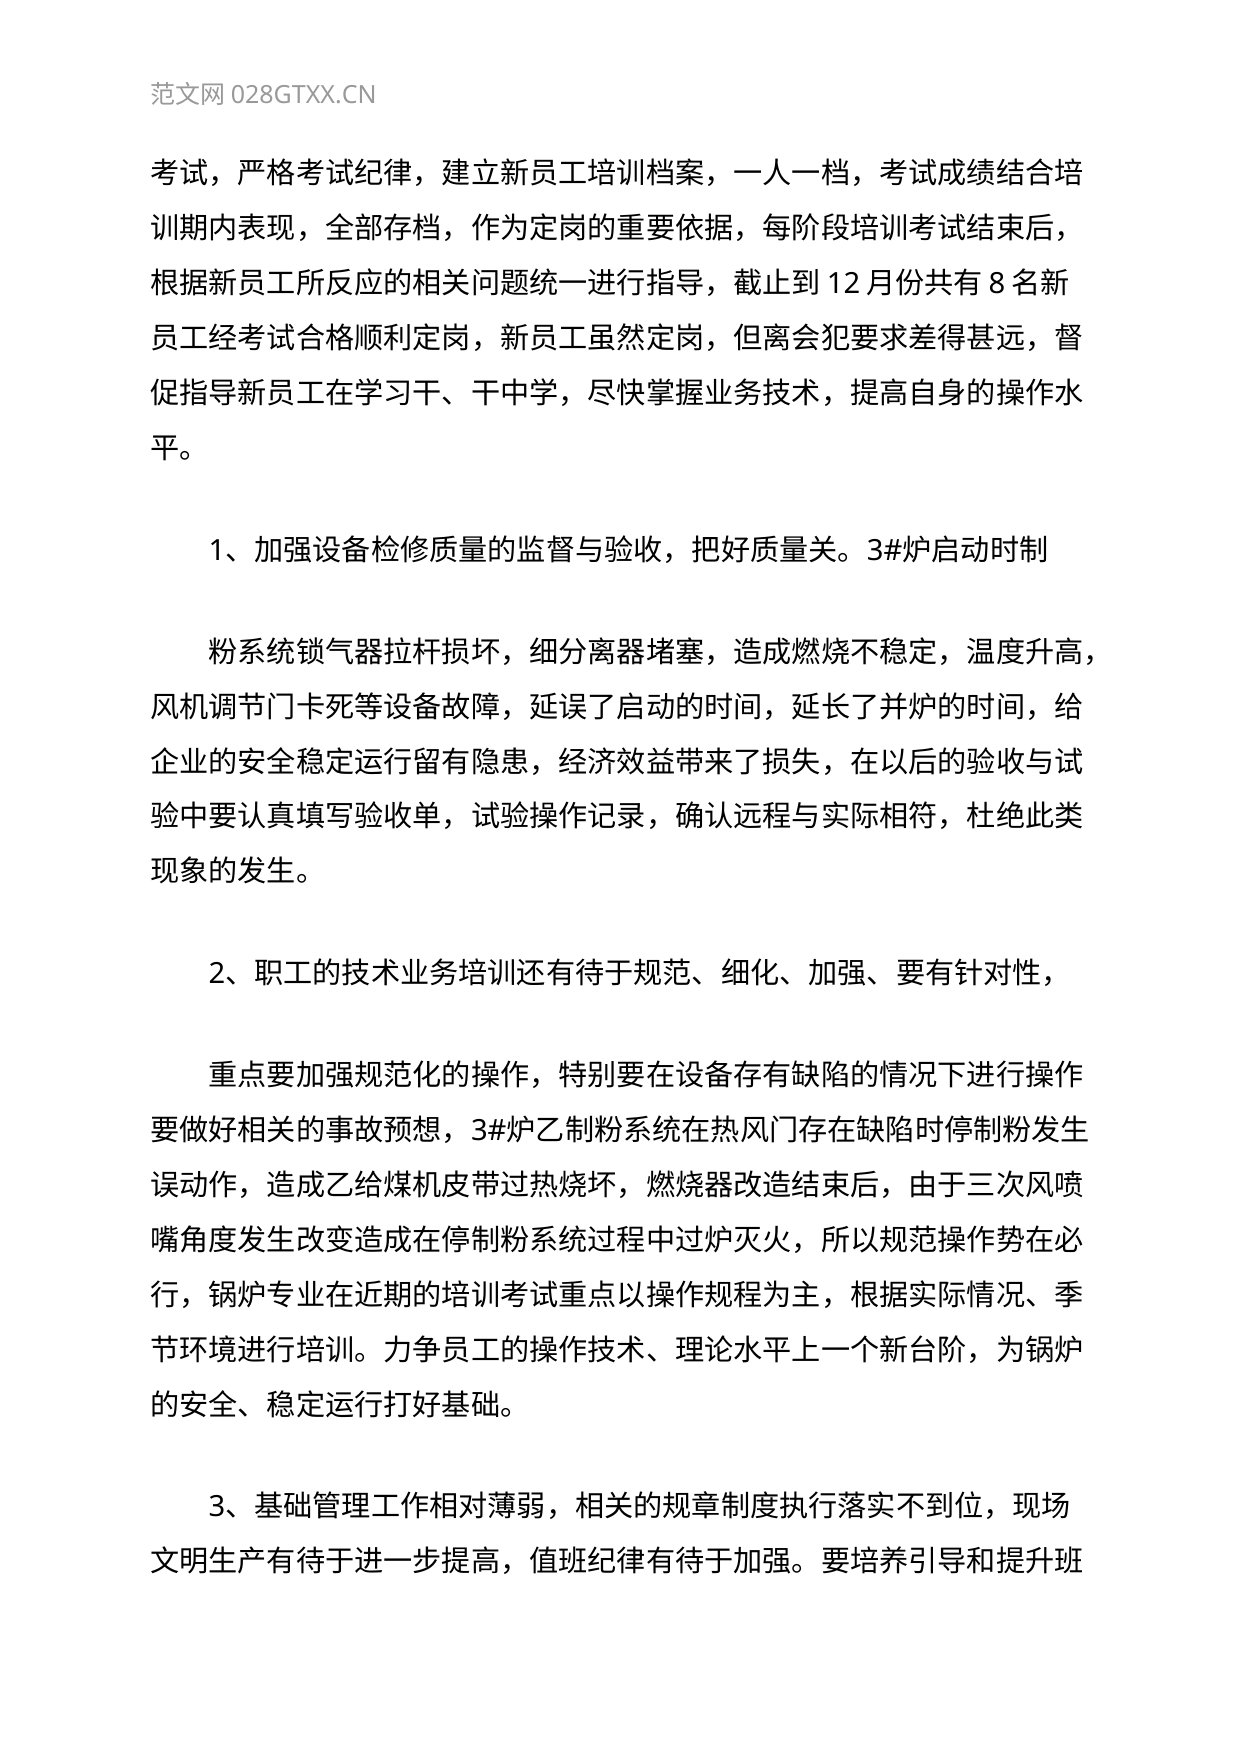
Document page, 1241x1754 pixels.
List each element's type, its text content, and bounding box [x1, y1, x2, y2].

text 重点要加强规范化的操作，特别要在设备存有缺陷的情况下进行操作要做好相关的事故预想，3#炉乙制粉系统在热风门存在缺陷时停制粉发生误动作，造成乙给煤机皮带过热烧坏，燃烧器改造结束后，由于三次风喷嘴角度发生改变造成在停制粉系统过程中过炉灭火，所以规范操作势在必行，锅炉专业在近期的培训考试重点以操作规程为主，根据实际情况、季节环境进行培训。力争员工的操作技术、理论水平上一个新台阶，为锅炉的安全、稳定运行打好基础。 [150, 1052, 1090, 1423]
text 粉系统锁气器拉杆损坏，细分离器堵塞，造成燃烧不稳定，温度升高，风机调节门卡死等设备故障，延误了启动的时间，延长了并炉的时间，给企业的安全稳定运行留有隐患，经济效益带来了损失，在以后的验收与试验中要认真填写验收单，试验操作记录，确认远程与实际相符，杜绝此类现象的发生。 [150, 628, 1090, 890]
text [150, 1483, 1090, 1580]
text 1、加强设备检修质量的监督与验收，把好质量关。3#炉启动时制 [150, 526, 1090, 569]
text 2、职工的技术业务培训还有待于规范、细化、加强、要有针对性， [150, 950, 1090, 992]
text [150, 150, 1090, 467]
